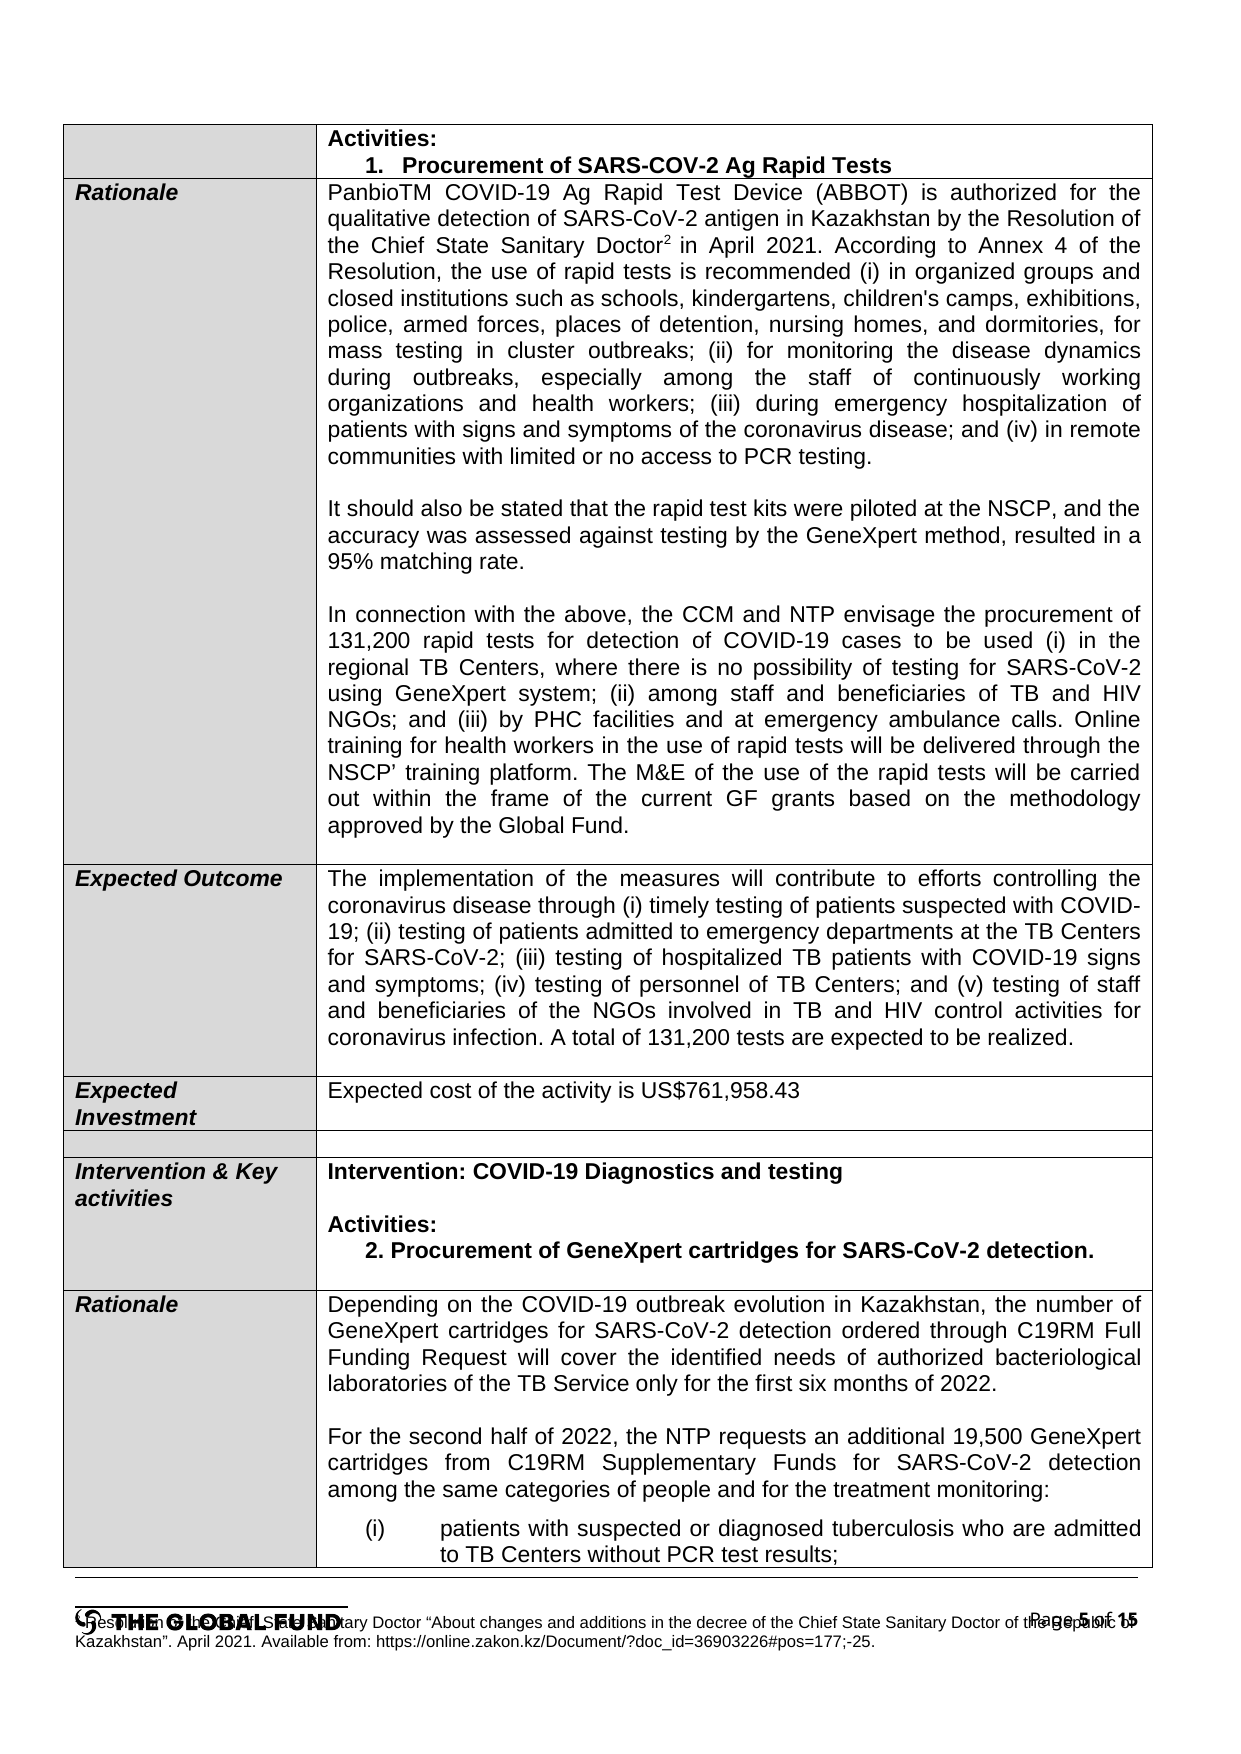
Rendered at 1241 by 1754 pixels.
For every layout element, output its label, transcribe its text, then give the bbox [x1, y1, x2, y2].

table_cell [64, 125, 316, 178]
table_cell Expected Outcome [64, 865, 316, 1076]
table_cell Rationale [64, 1291, 316, 1567]
table_cell Intervention: COVID-19 Diagnostics and testing Activities: 2. Procurement of GeneXpert cartridges for SARS-CoV-2 detection. [317, 1158, 1152, 1290]
table_cell Intervention & Key activities [64, 1158, 316, 1290]
picture [75, 1609, 341, 1635]
table_cell [317, 1131, 1152, 1157]
table_cell PanbioTM COVID-19 Ag Rapid Test Device (ABBOT) is authorized for the qualitative detection of SARS-CoV-2 antigen in Kazakhstan by the Resolution of the Chief State Sanitary Doctor in April 2021. According to Annex 4 of the Resolution, the use of rapid tests is recommended (i) in organized groups and closed institutions such as schools, kindergartens, children's camps, exhibitions, police, armed forces, places of detention, nursing homes, and dormitories, for mass testing in cluster outbreaks; (ii) for monitoring the disease dynamics during outbreaks, especially among the staff of continuously working organizations and health workers; (iii) during emergency hospitalization of patients with signs and symptoms of the coronavirus disease; and (iv) in remote communities with limited or no access to PCR testing. It should also be stated that the rapid test kits were piloted at the NSCP, and the accuracy was assessed against testing by the GeneXpert method, resulted in a 95% matching rate. In connection with the above, the CCM and NTP envisage the procurement of 131,200 rapid tests for detection of COVID-19 cases to be used (i) in the regional TB Centers, where there is no possibility of testing for SARS-CoV-2 using GeneXpert system; (ii) among staff and beneficiaries of TB and HIV NGOs; and (iii) by PHC facilities and at emergency ambulance calls. Online training for health workers in the use of rapid tests will be delivered through the NSCP’ training platform. The M&E of the use of the rapid tests will be carried out within the frame of the current GF grants based on the methodology approved by the Global Fund. [317, 179, 1152, 864]
table_cell Rationale [64, 179, 316, 864]
table_cell Expected cost of the activity is US$761,958.43 [317, 1077, 1152, 1130]
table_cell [317, 125, 1152, 178]
table_cell Expected Investment [64, 1077, 316, 1130]
table_cell The implementation of the measures will contribute to efforts controlling the coronavirus disease through (i) timely testing of patients suspected with COVID-19; (ii) testing of patients admitted to emergency departments at the TB Centers for SARS-CoV-2; (iii) testing of hospitalized TB patients with COVID-19 signs and symptoms; (iv) testing of personnel of TB Centers; and (v) testing of staff and beneficiaries of the NGOs involved in TB and HIV control activities for coronavirus infection. A total of 131,200 tests are expected to be realized. [317, 865, 1152, 1076]
table_cell [64, 1131, 316, 1157]
